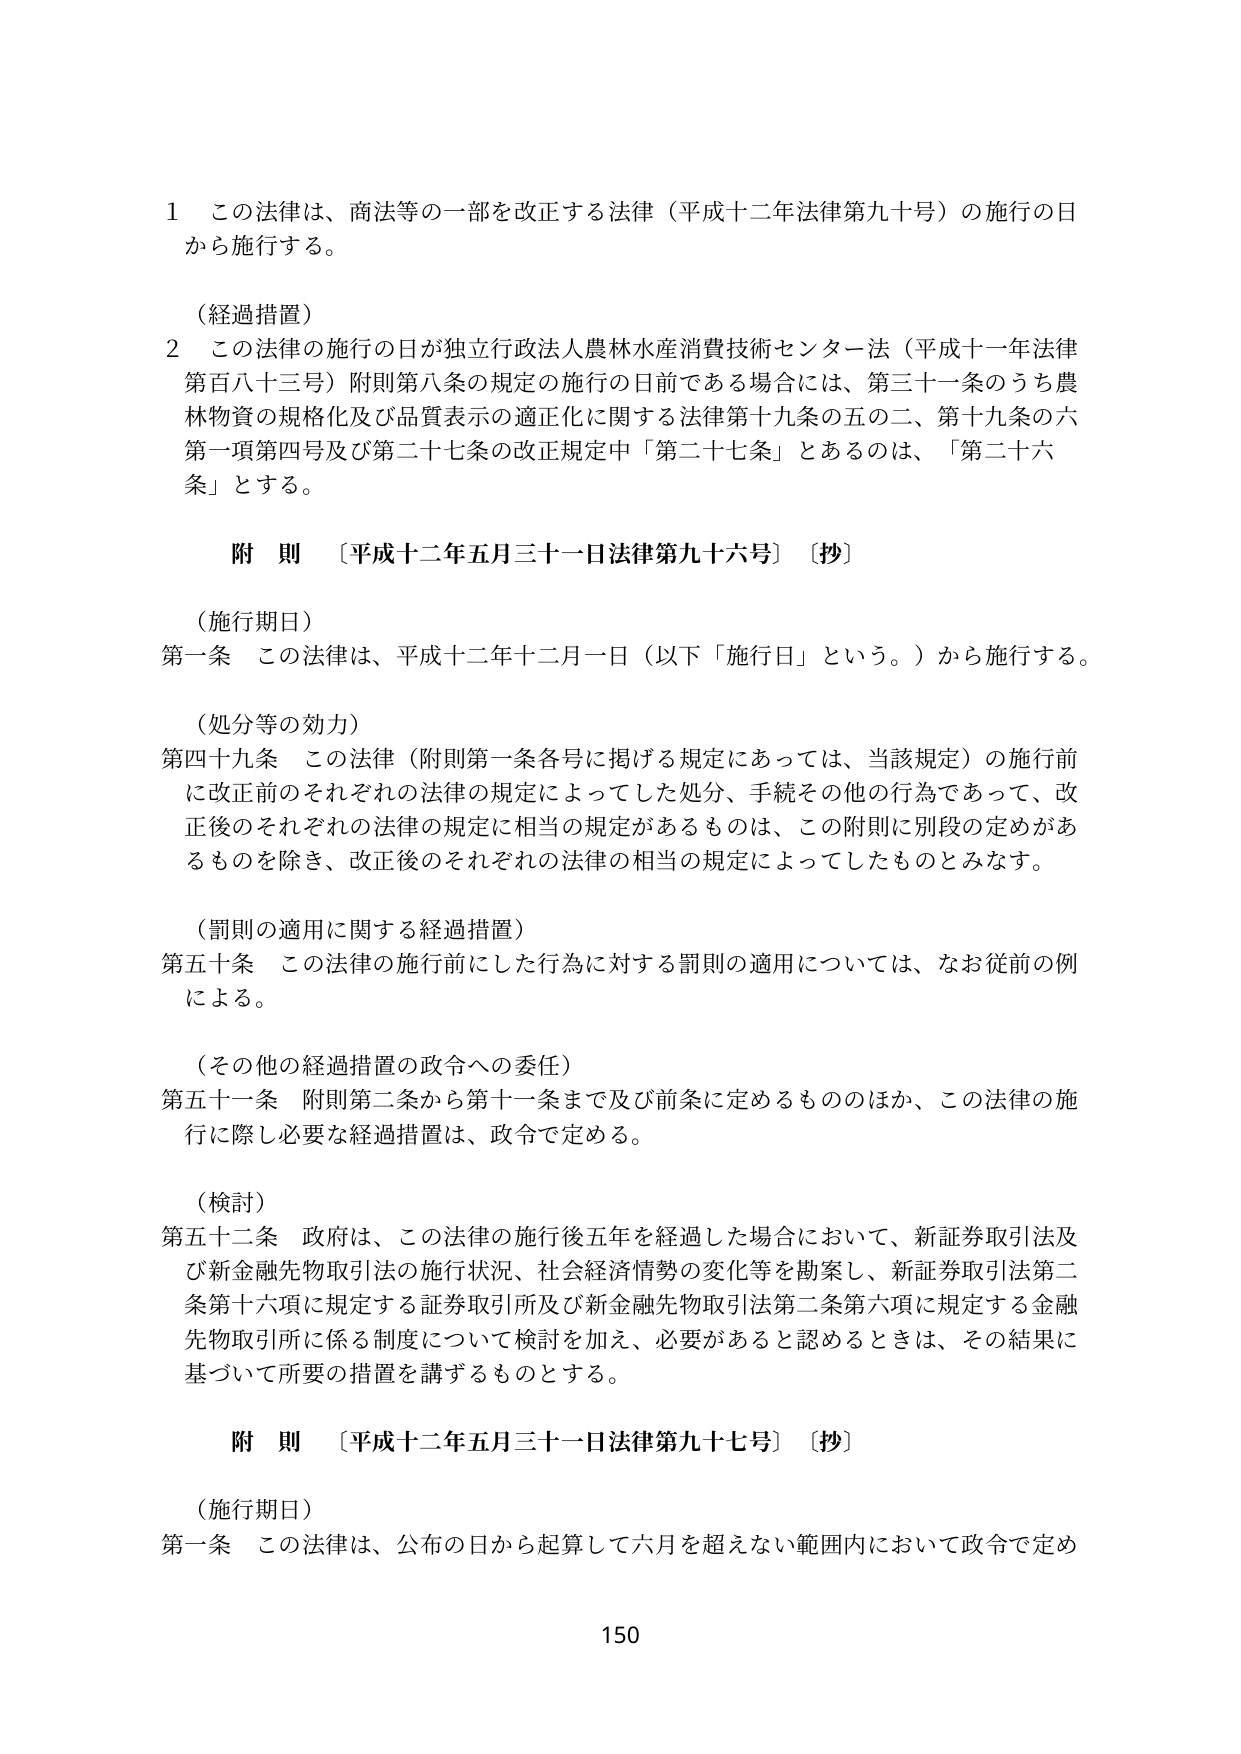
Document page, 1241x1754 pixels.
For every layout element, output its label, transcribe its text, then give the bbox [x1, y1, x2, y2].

text 第五十一条 附則第二条から第十一条まで及び前条に定めるもののほか、この法律の施行に際し必要な経過措置は、政令で定める。 [161, 1082, 1079, 1150]
text （検討） [184, 1184, 1079, 1219]
text 第一条 この法律は、平成十二年十二月一日（以下「施行日」という。）から施行する。 [161, 638, 1079, 672]
text （経過措置） [184, 296, 1079, 330]
text 第五十二条 政府は、この法律の施行後五年を経過した場合において、新証券取引法及び新金融先物取引法の施行状況、社会経済情勢の変化等を勘案し、新証券取引法第二条第十六項に規定する証券取引所及び新金融先物取引法第二条第六項に規定する金融先物取引所に係る制度について検討を加え、必要があると認めるときは、その結果に基づいて所要の措置を講ずるものとする。 [161, 1219, 1079, 1389]
text （施行期日） [184, 604, 1079, 638]
text 附 則 〔平成十二年五月三十一日法律第九十七号〕〔抄〕 [230, 1424, 1079, 1458]
text ２ この法律の施行の日が独立行政法人農林水産消費技術センター法（平成十一年法律第百八十三号）附則第八条の規定の施行の日前である場合には、第三十一条のうち農林物資の規格化及び品質表示の適正化に関する法律第十九条の五の二、第十九条の六第一項第四号及び第二十七条の改正規定中「第二十七条」とあるのは、「第二十六条」とする。 [161, 330, 1079, 501]
text １ この法律は、商法等の一部を改正する法律（平成十二年法律第九十号）の施行の日から施行する。 [161, 194, 1079, 262]
text （罰則の適用に関する経過措置） [184, 911, 1079, 945]
text （その他の経過措置の政令への委任） [184, 1048, 1079, 1082]
text （処分等の効力） [184, 706, 1079, 740]
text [161, 1526, 1079, 1560]
text 第五十条 この法律の施行前にした行為に対する罰則の適用については、なお従前の例による。 [161, 945, 1079, 1014]
text 第四十九条 この法律（附則第一条各号に掲げる規定にあっては、当該規定）の施行前に改正前のそれぞれの法律の規定によってした処分、手続その他の行為であって、改正後のそれぞれの法律の規定に相当の規定があるものは、この附則に別段の定めがあるものを除き、改正後のそれぞれの法律の相当の規定によってしたものとみなす。 [161, 740, 1079, 877]
text 附 則 〔平成十二年五月三十一日法律第九十六号〕〔抄〕 [230, 535, 1079, 569]
text （施行期日） [184, 1492, 1079, 1526]
